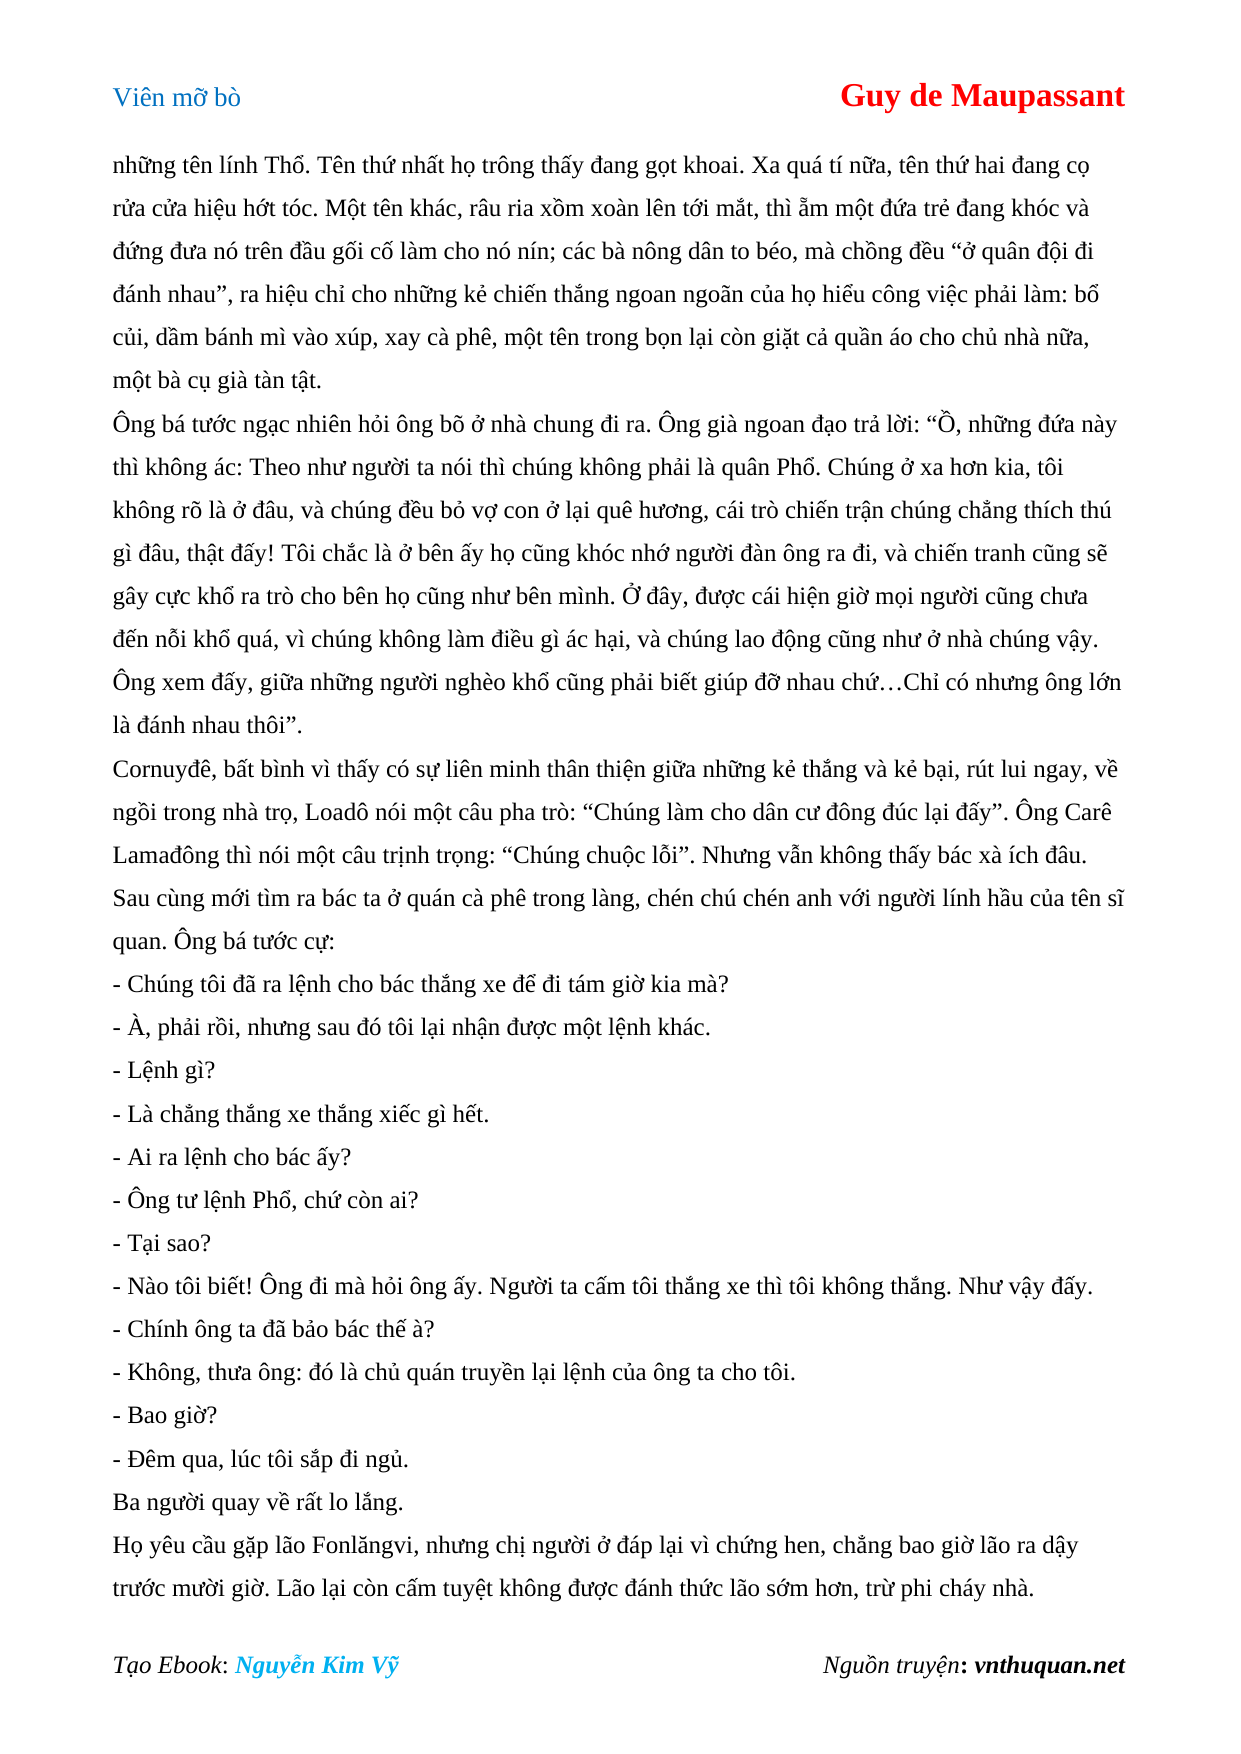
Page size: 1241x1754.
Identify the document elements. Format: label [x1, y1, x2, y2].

text [112, 150, 1128, 1602]
